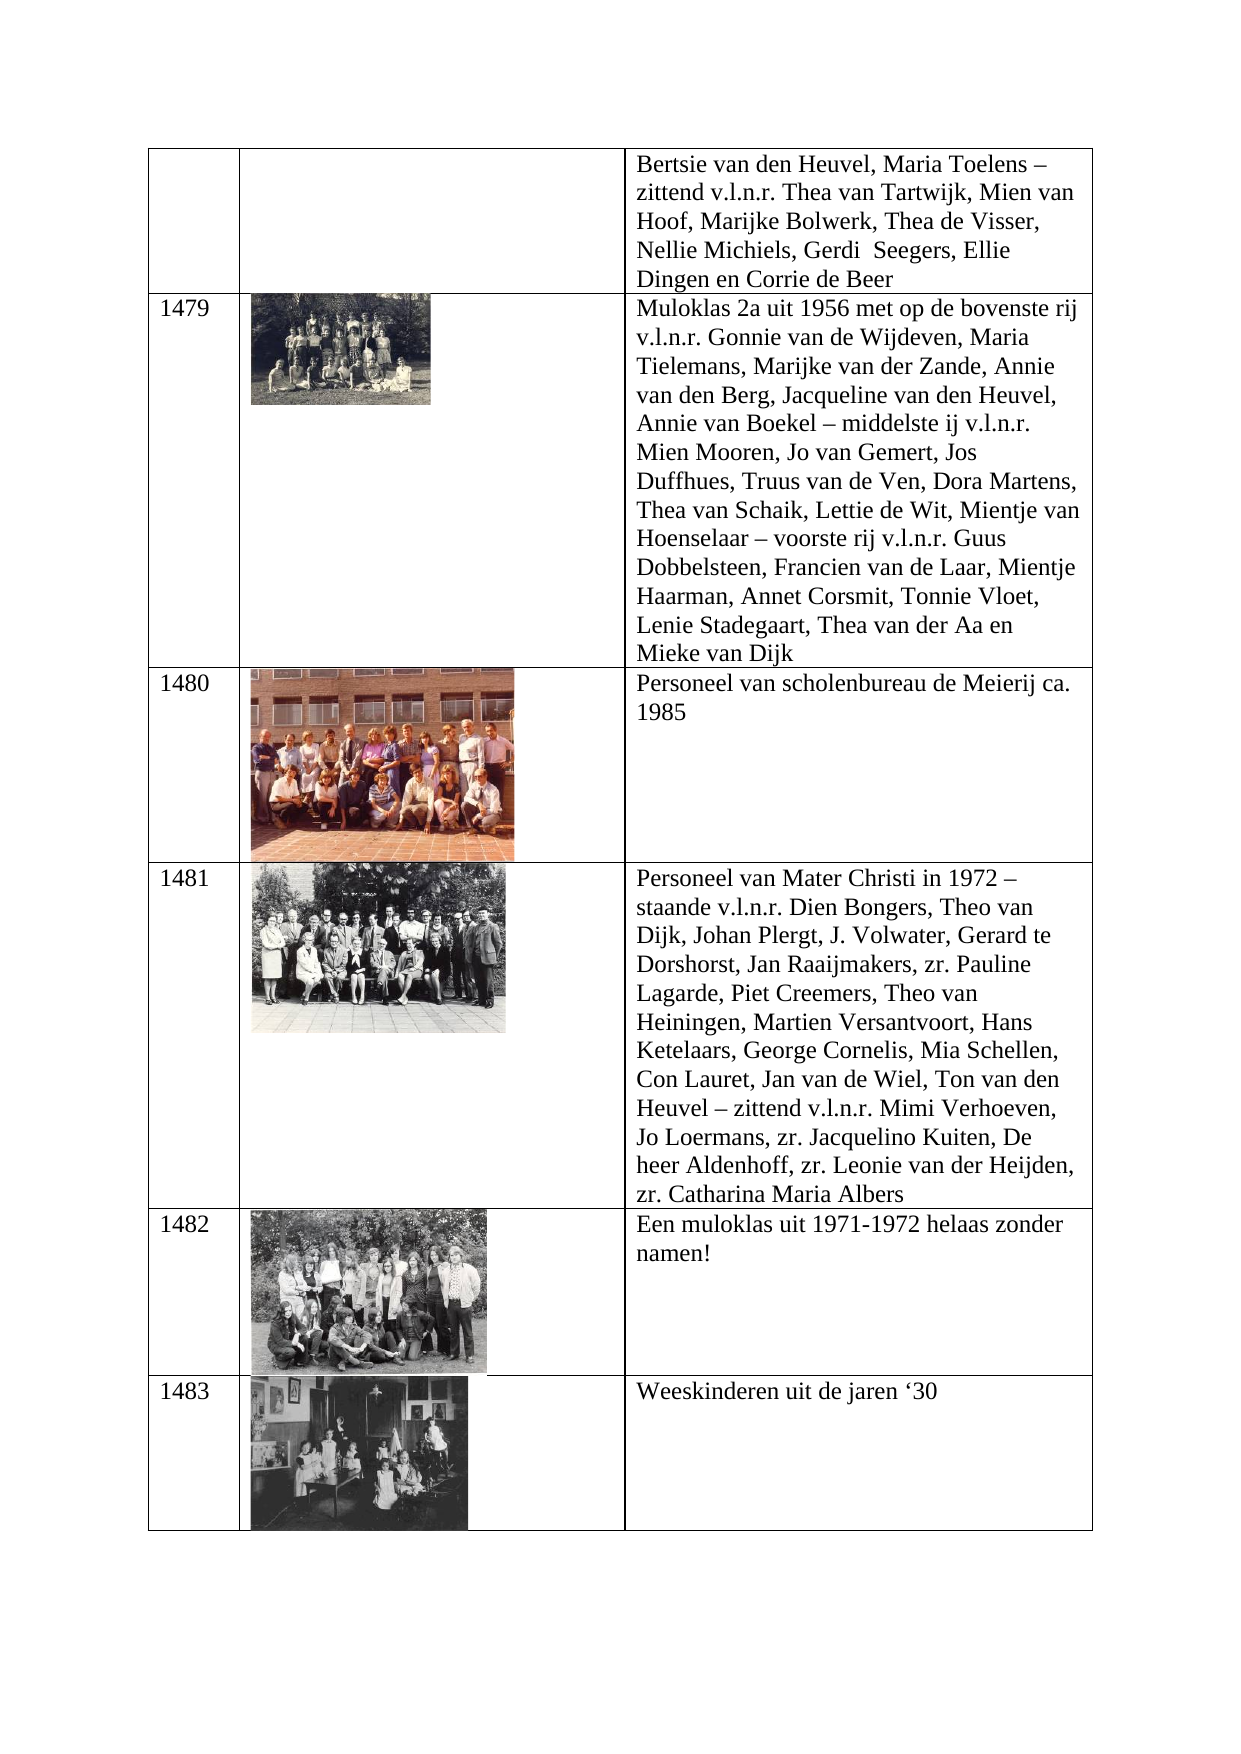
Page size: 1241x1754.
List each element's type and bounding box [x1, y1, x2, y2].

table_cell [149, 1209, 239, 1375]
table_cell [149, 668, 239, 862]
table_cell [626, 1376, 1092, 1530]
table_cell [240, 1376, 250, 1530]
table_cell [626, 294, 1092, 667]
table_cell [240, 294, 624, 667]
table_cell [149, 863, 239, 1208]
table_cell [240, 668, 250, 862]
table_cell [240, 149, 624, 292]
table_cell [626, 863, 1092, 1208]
picture [250, 668, 515, 862]
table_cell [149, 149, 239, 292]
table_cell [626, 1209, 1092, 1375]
picture [250, 293, 431, 405]
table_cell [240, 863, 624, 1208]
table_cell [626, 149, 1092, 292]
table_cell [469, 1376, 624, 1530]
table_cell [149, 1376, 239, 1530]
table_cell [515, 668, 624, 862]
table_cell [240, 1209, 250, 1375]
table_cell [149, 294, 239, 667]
picture [250, 1209, 487, 1531]
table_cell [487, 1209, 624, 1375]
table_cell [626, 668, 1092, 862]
picture [250, 863, 506, 1033]
